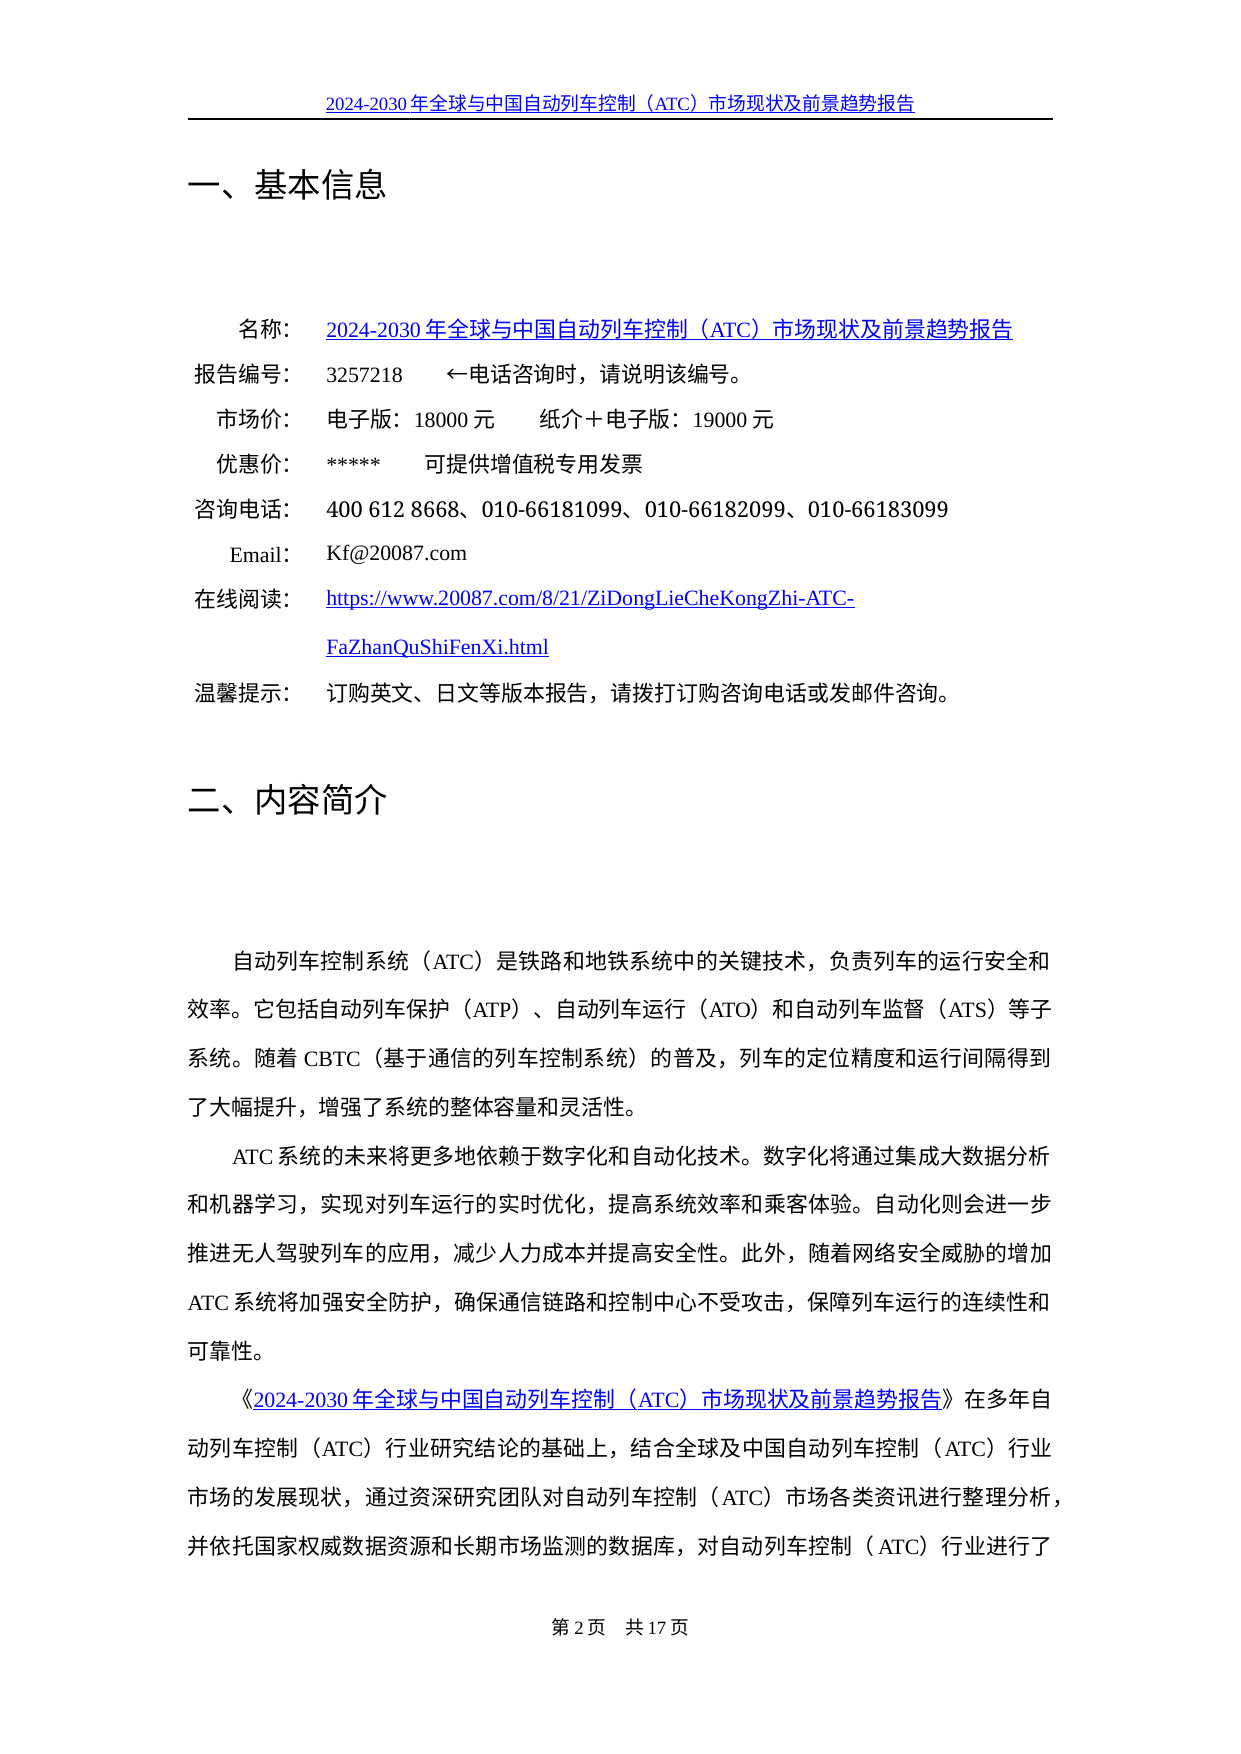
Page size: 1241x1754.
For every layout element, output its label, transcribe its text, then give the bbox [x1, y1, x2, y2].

table_cell 订购英文、日文等版本报告，请拨打订购咨询电话或发邮件咨询。 [315, 675, 1073, 720]
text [187, 943, 1053, 1561]
table_cell [315, 582, 1073, 675]
table_cell 电子版：18000 元 纸介＋电子版：19000 元 [315, 402, 1073, 447]
table_cell Email： [167, 537, 315, 582]
table_cell 400 612 8668、010-66181099、010-66182099、010-66183099 [315, 492, 1073, 537]
table_cell 咨询电话： [167, 492, 315, 537]
table_cell 优惠价： [167, 447, 315, 492]
title 一、基本信息 [187, 150, 1053, 215]
table_cell 3257218 ←电话咨询时，请说明该编号。 [315, 357, 1073, 402]
table_cell 市场价： [167, 402, 315, 447]
table_cell ***** 可提供增值税专用发票 [315, 447, 1073, 492]
table_cell Kf@20087.com [315, 537, 1073, 582]
table_cell 报告编号： [167, 357, 315, 402]
table_header 名称： [167, 312, 315, 357]
title 二、内容简介 [187, 766, 1053, 831]
table_cell 在线阅读： [167, 582, 315, 675]
table_header 2024-2030年全球与中国自动列车控制（ATC）市场现状及前景趋势报告 [315, 312, 1073, 357]
table_cell 温馨提示： [167, 675, 315, 720]
